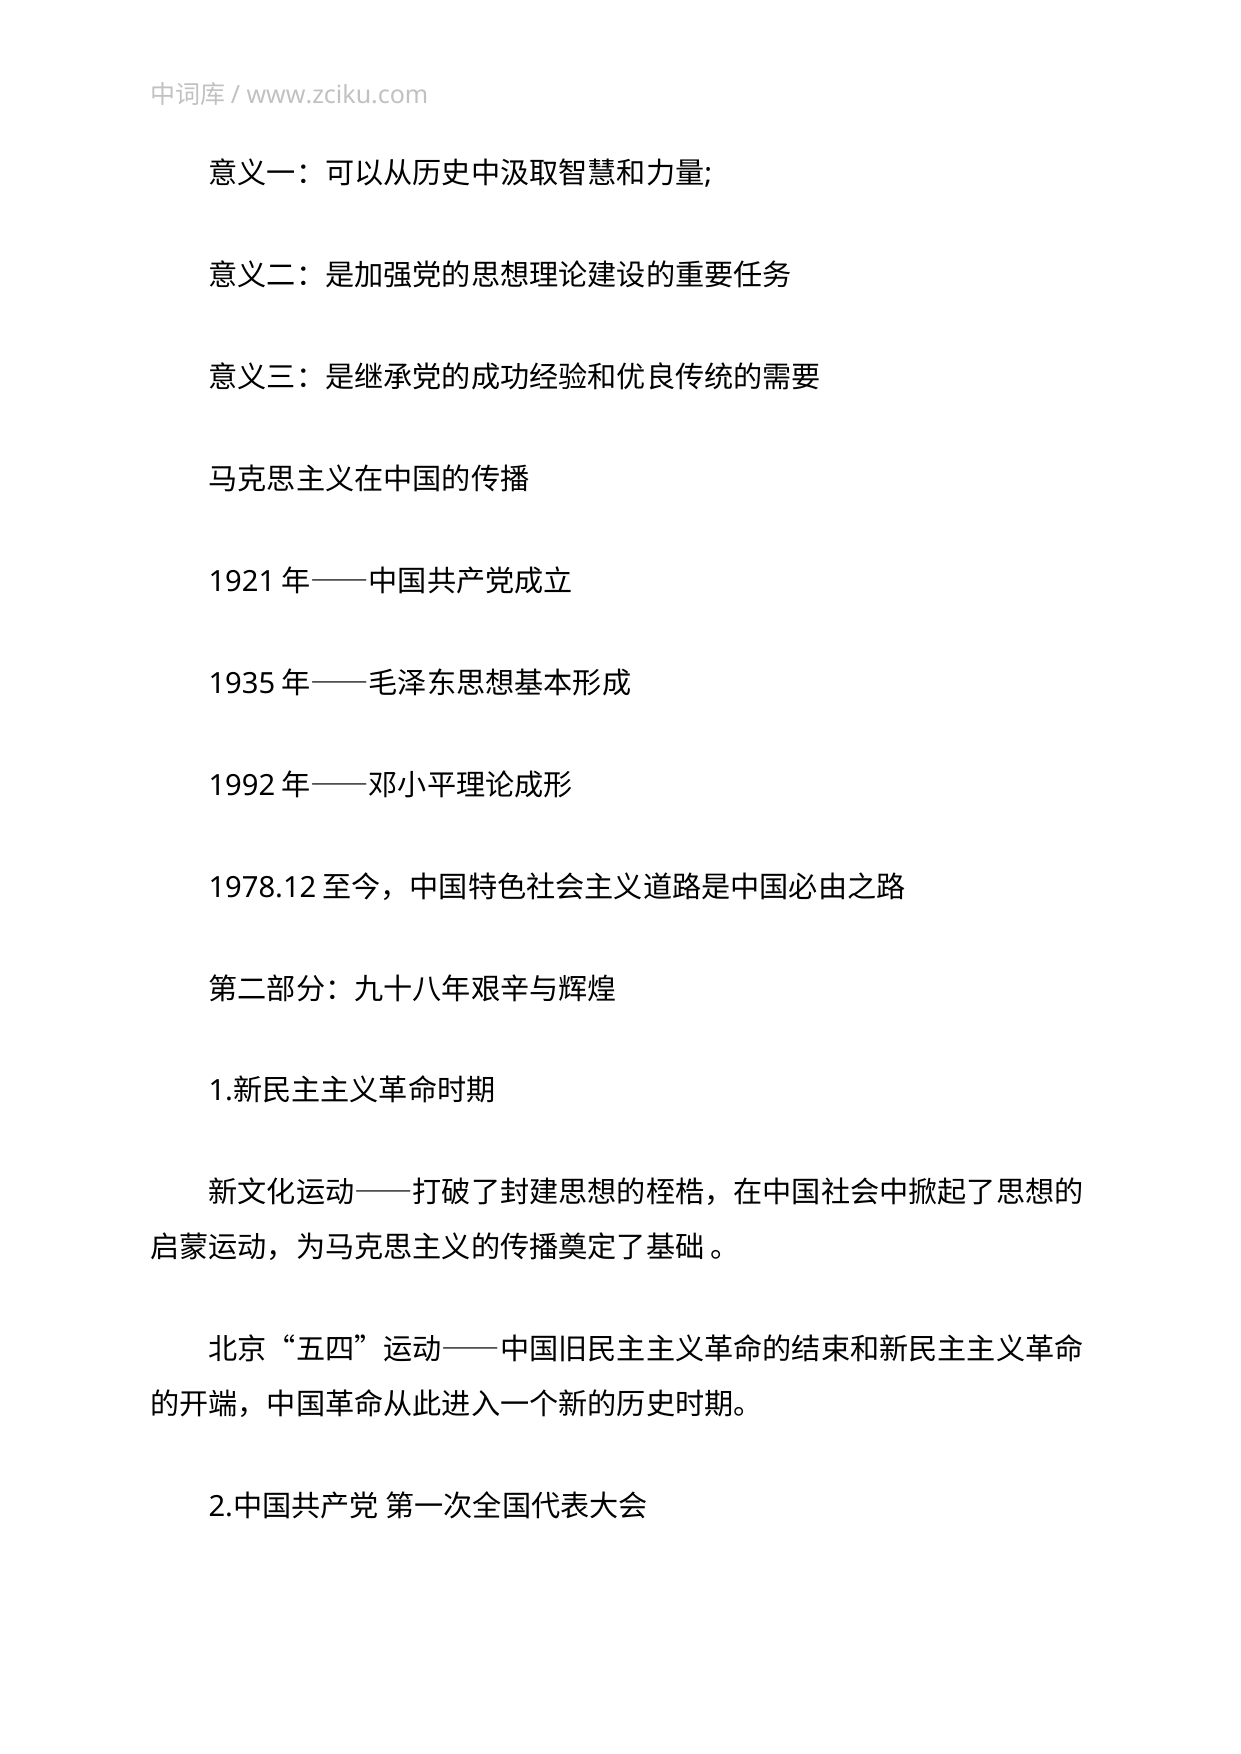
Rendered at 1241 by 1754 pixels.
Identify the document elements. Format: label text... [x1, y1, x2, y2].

text 1992年——邓小平理论成形 [150, 761, 1090, 804]
text 1921年——中国共产党成立 [150, 557, 1090, 600]
text 1935年——毛泽东思想基本形成 [150, 659, 1090, 702]
text 新文化运动——打破了封建思想的桎梏，在中国社会中掀起了思想的启蒙运动，为马克思主义的传播奠定了基础 。 [150, 1169, 1090, 1266]
text 第二部分：九十八年艰辛与辉煌 [150, 965, 1090, 1007]
text 意义三：是继承党的成功经验和优良传统的需要 [150, 354, 1090, 396]
text 1.新民主主义革命时期 [150, 1067, 1090, 1109]
text 马克思主义在中国的传播 [150, 456, 1090, 498]
text 意义二：是加强党的思想理论建设的重要任务 [150, 252, 1090, 294]
text 2.中国共产党 第一次全国代表大会 [150, 1482, 1090, 1525]
text 意义一：可以从历史中汲取智慧和力量; [150, 150, 1090, 192]
text 1978.12至今，中国特色社会主义道路是中国必由之路 [150, 863, 1090, 906]
text 北京“五四”运动——中国旧民主主义革命的结束和新民主主义革命的开端，中国革命从此进入一个新的历史时期。 [150, 1326, 1090, 1423]
